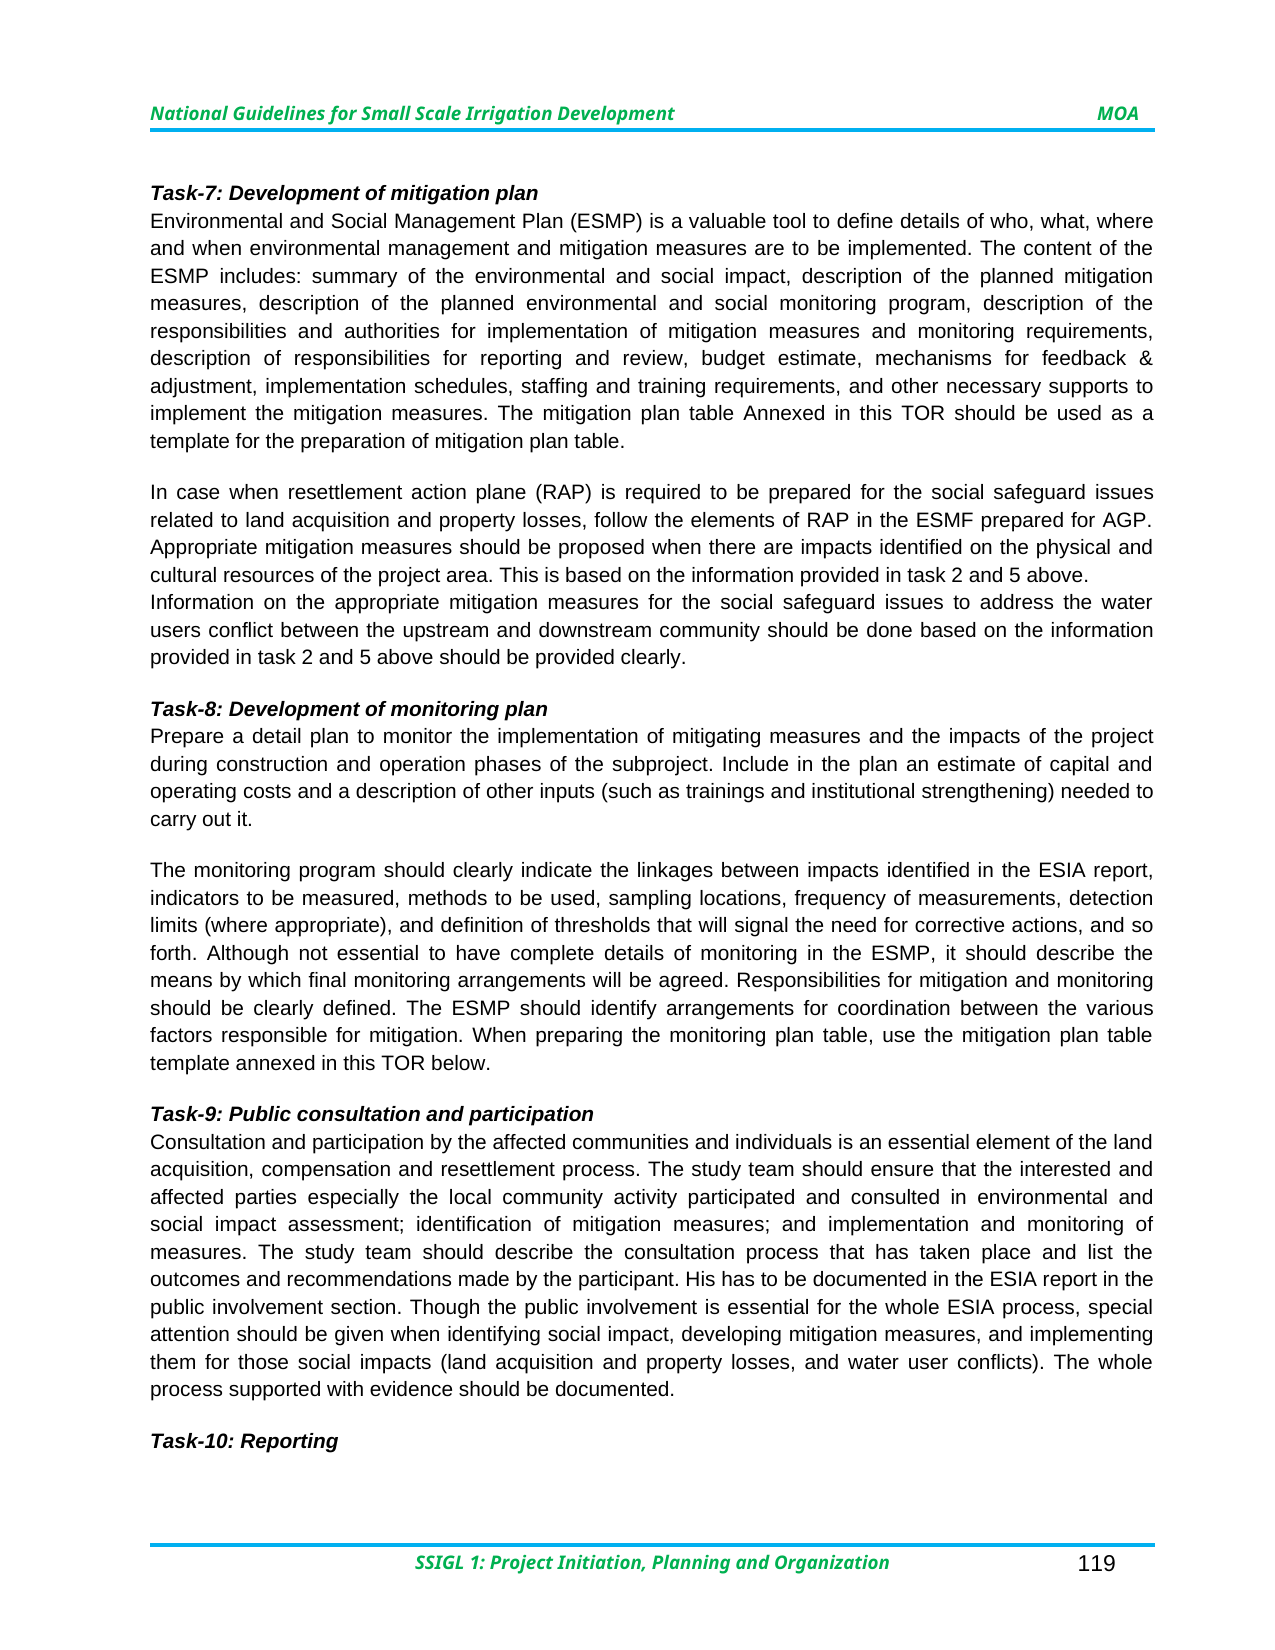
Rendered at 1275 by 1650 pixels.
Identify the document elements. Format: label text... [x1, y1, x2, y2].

text Environmental and Social Management Plan (ESMP) is a valuable tool to define details of who, what, where and when environmental management and mitigation measures are to be implemented. The content of the ESMP includes: summary of the environmental and social impact, description of the planned mitigation measures, description of the planned environmental and social monitoring program, description of the responsibilities and authorities for implementation of mitigation measures and monitoring requirements, description of responsibilities for reporting and review, budget estimate, mechanisms for feedback & adjustment, implementation schedules, staffing and training requirements, and other necessary supports to implement the mitigation measures. The mitigation plan table Annexed in this TOR should be used as a template for the preparation of mitigation plan table. [150, 209, 1155, 453]
text Prepare a detail plan to monitor the implementation of mitigating measures and the impacts of the project during construction and operation phases of the subproject. Include in the plan an estimate of capital and operating costs and a description of other inputs (such as trainings and institutional strengthening) needed to carry out it. [150, 724, 1155, 831]
text Task-10: Reporting [150, 1428, 1155, 1452]
text Consultation and participation by the affected communities and individuals is an essential element of the land acquisition, compensation and resettlement process. The study team should ensure that the interested and affected parties especially the local community activity participated and consulted in environmental and social impact assessment; identification of mitigation measures; and implementation and monitoring of measures. The study team should describe the consultation process that has taken place and list the outcomes and recommendations made by the participant. His has to be documented in the ESIA report in the public involvement section. Though the public involvement is essential for the whole ESIA process, special attention should be given when identifying social impact, developing mitigation measures, and implementing them for those social impacts (land acquisition and property losses, and water user conflicts). The whole process supported with evidence should be documented. [150, 1129, 1155, 1401]
text Task-8: Development of monitoring plan [150, 697, 1155, 721]
text The monitoring program should clearly indicate the linkages between impacts identified in the ESIA report, indicators to be measured, methods to be used, sampling locations, frequency of measurements, detection limits (where appropriate), and definition of thresholds that will signal the need for corrective actions, and so forth. Although not essential to have complete details of monitoring in the ESMP, it should describe the means by which final monitoring arrangements will be agreed. Responsibilities for mitigation and monitoring should be clearly defined. The ESMP should identify arrangements for coordination between the various factors responsible for mitigation. When preparing the monitoring plan table, use the mitigation plan table template annexed in this TOR below. [150, 858, 1155, 1074]
text Task-9: Public consultation and participation [150, 1102, 1155, 1126]
text Task-7: Development of mitigation plan [150, 181, 1155, 205]
text In case when resettlement action plane (RAP) is required to be prepared for the social safeguard issues related to land acquisition and property losses, follow the elements of RAP in the ESMF prepared for AGP. Appropriate mitigation measures should be proposed when there are impacts identified on the physical and cultural resources of the project area. This is based on the information provided in task 2 and 5 above. [150, 480, 1155, 587]
text Information on the appropriate mitigation measures for the social safeguard issues to address the water users conflict between the upstream and downstream community should be done based on the information provided in task 2 and 5 above should be provided clearly. [150, 590, 1155, 669]
